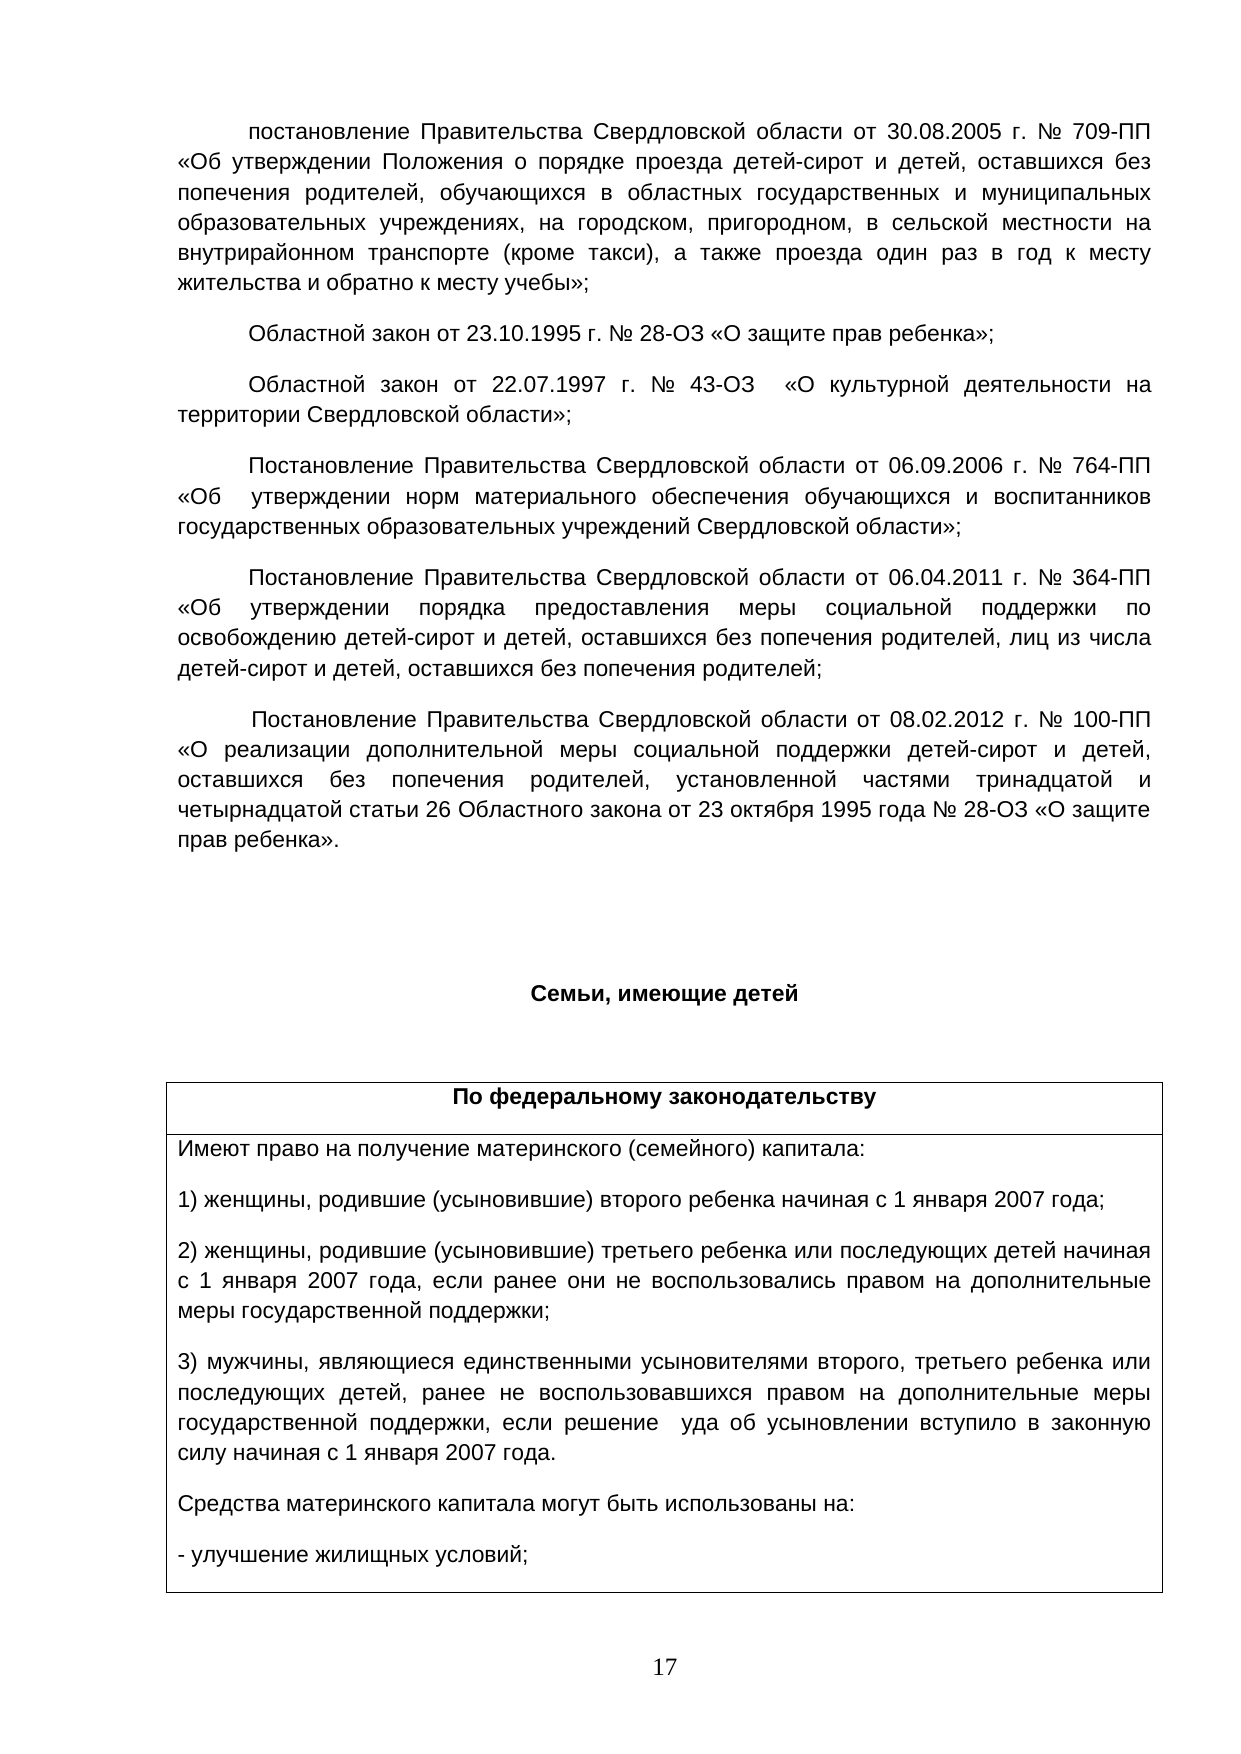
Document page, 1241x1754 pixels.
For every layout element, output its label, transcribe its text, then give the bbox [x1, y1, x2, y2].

text Областной закон от 22.07.1997 г. № 43-ОЗ «О культурной деятельности на территории Свердловской области»; [177, 371, 1152, 428]
text Постановление Правительства Свердловской области от 06.04.2011 г. № 364-ПП «Об утверждении порядка предоставления меры социальной поддержки по освобождению детей-сирот и детей, оставшихся без попечения родителей, лиц из числа детей-сирот и детей, оставшихся без попечения родителей; [177, 564, 1152, 681]
text Областной закон от 23.10.1995 г. № 28-ОЗ «О защите прав ребенка»; [177, 320, 1152, 347]
text Постановление Правительства Свердловской области от 06.09.2006 г. № 764-ПП «Об утверждении норм материального обеспечения обучающихся и воспитанников государственных образовательных учреждений Свердловской области»; [177, 452, 1152, 539]
text Постановление Правительства Свердловской области от 08.02.2012 г. № 100-ПП «О реализации дополнительной меры социальной поддержки детей-сирот и детей, оставшихся без попечения родителей, установленной частями тринадцатой и четырнадцатой статьи 26 Областного закона от 23 октября 1995 года № 28-ОЗ «О защите прав ребенка». [177, 706, 1152, 853]
table_header По федеральному законодательству [167, 1083, 1162, 1134]
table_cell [167, 1135, 1162, 1592]
text постановление Правительства Свердловской области от 30.08.2005 г. № 709-ПП «Об утверждении Положения о порядке проезда детей-сирот и детей, оставшихся без попечения родителей, обучающихся в областных государственных и муниципальных образовательных учреждениях, на городском, пригородном, в сельской местности на внутрирайонном транспорте (кроме такси), а также проезда один раз в год к месту жительства и обратно к месту учебы»; [177, 118, 1152, 296]
text Семьи, имеющие детей [177, 979, 1152, 1006]
